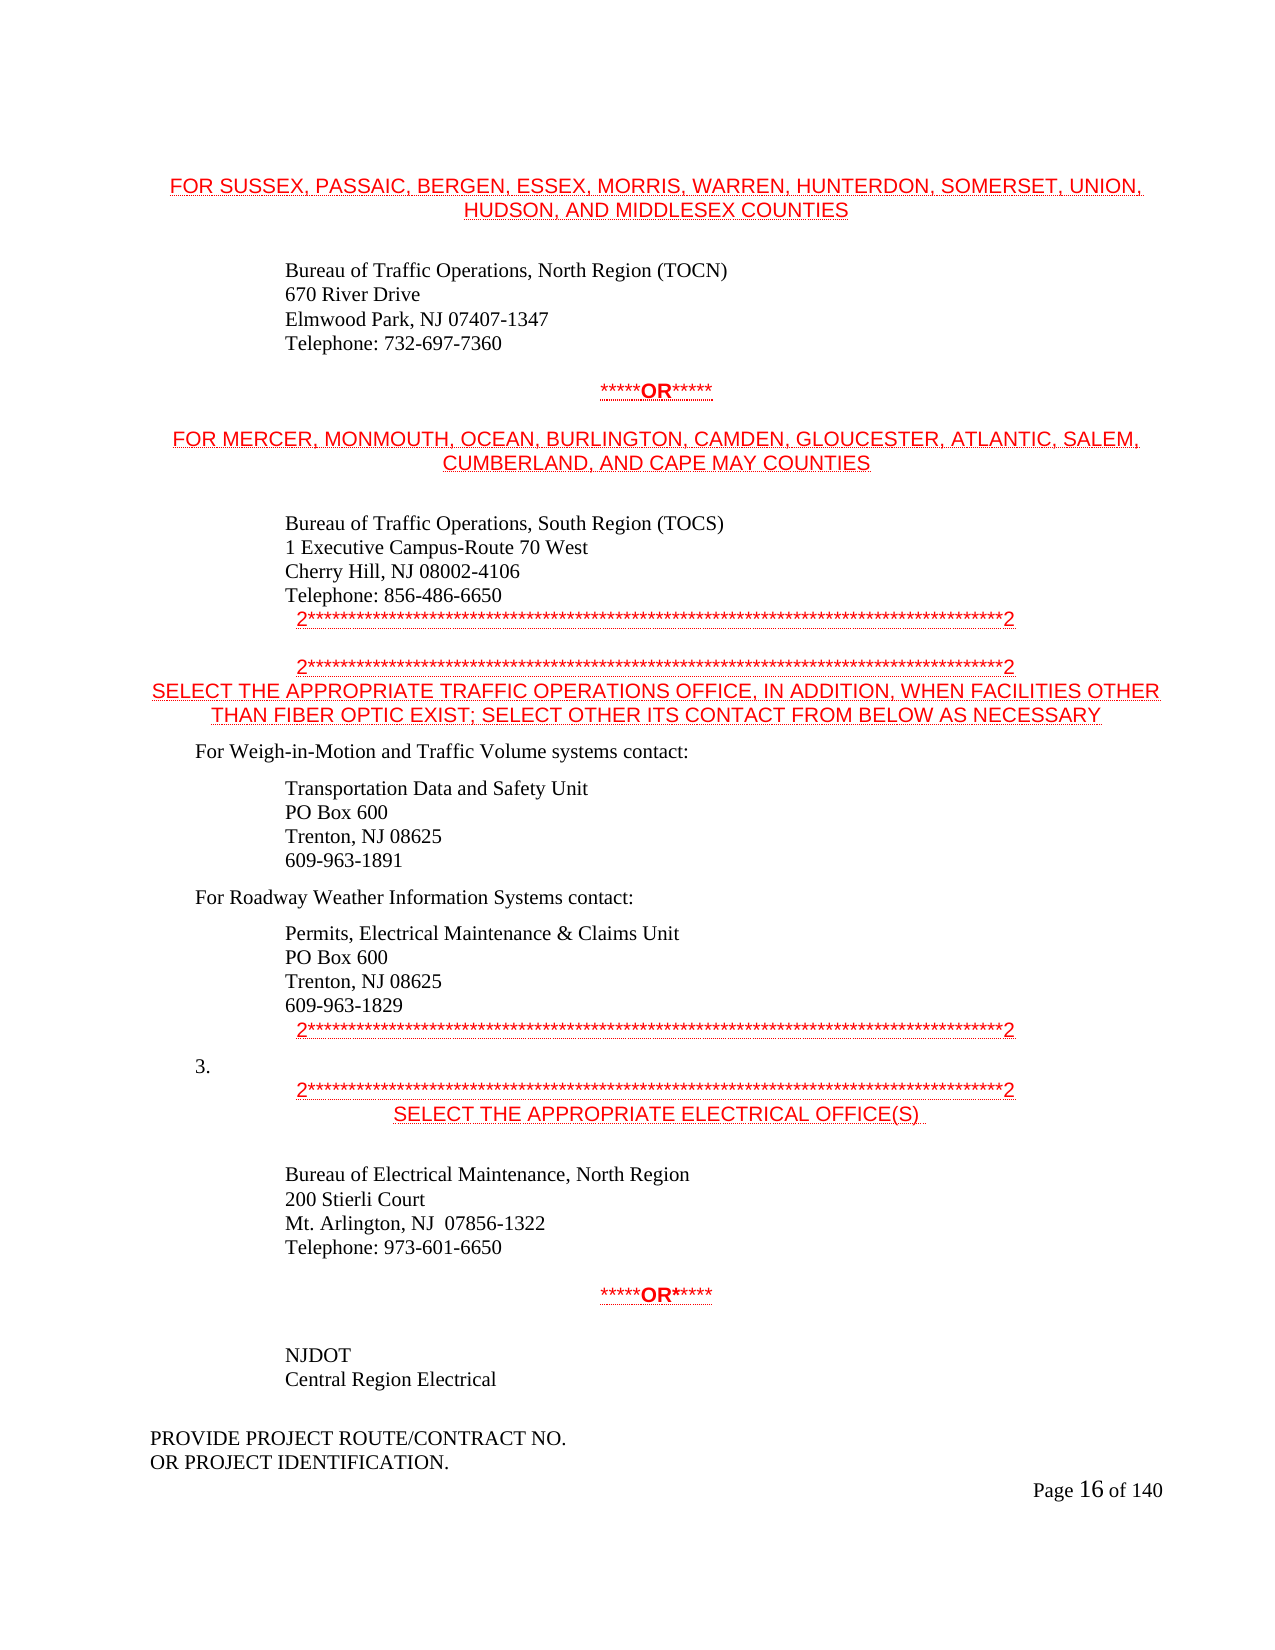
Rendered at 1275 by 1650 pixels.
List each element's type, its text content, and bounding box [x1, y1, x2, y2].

text SELECT the APPROPRIATE electrical OFFICE(s) [150, 1102, 1162, 1126]
list Trenton, NJ 08625 [285, 969, 1162, 993]
list Central Region Electrical [285, 1367, 1162, 1391]
list Trenton, NJ 08625 [285, 824, 1162, 848]
list NJDOT [285, 1343, 1162, 1367]
list Cherry Hill, NJ 08002-4106 [285, 559, 1162, 583]
list 1 Executive Campus-Route 70 West [285, 535, 1162, 559]
list Transportation Data and Safety Unit [285, 776, 1162, 800]
list 609-963-1891 [285, 848, 1162, 872]
list PO Box 600 [285, 945, 1162, 969]
text For Mercer, Monmouth, Ocean, Burlington, Camden, Gloucester, Atlantic, Salem, Cumberland, and Cape May counties [150, 426, 1162, 474]
text for Sussex, Passaic, Bergen, essex, Morris, warren, Hunterdon, Somerset, union, Hudson, and middlesex counties [150, 174, 1162, 222]
list For Weigh-in-Motion and Traffic Volume systems contact: [195, 739, 1162, 763]
list Telephone: 973-601-6650 [285, 1234, 1162, 1259]
list Bureau of Traffic Operations, North Region (TOCN) [285, 258, 1162, 282]
text 2**************************************************************************************2 [150, 655, 1162, 679]
list 609-963-1829 [285, 993, 1162, 1017]
text SELECT THE APPROPRIATE TRAFFIC OPERATIONS OFFICE, IN ADDITION, WHEN FACILITIES OTHER THAN FIBER OPTIC EXIST; SELECT OTHER ITS CONTACT FROM BELOW AS NECESSARY [150, 679, 1162, 727]
text 2**************************************************************************************2 [150, 1017, 1162, 1041]
list Permits, Electrical Maintenance & Claims Unit [285, 921, 1162, 945]
list 3. [195, 1054, 1162, 1078]
list 670 River Drive [285, 282, 1162, 306]
text 2**************************************************************************************2 [150, 1078, 1162, 1102]
list PO Box 600 [285, 800, 1162, 824]
list Bureau of Electrical Maintenance, North Region [285, 1162, 1162, 1186]
text *****OR***** [150, 378, 1162, 402]
list Telephone: 732-697-7360 [285, 331, 1162, 354]
list Bureau of Traffic Operations, South Region (TOCS) [285, 511, 1162, 535]
list Mt. Arlington, NJ 07856-1322 [285, 1211, 1162, 1234]
text 2**************************************************************************************2 [150, 607, 1162, 631]
list For Roadway Weather Information Systems contact: [195, 885, 1162, 909]
list Telephone: 856-486-6650 [285, 583, 1162, 607]
list 200 Stierli Court [285, 1186, 1162, 1211]
text *****OR***** [150, 1283, 1162, 1307]
list Elmwood Park, NJ 07407-1347 [285, 306, 1162, 331]
